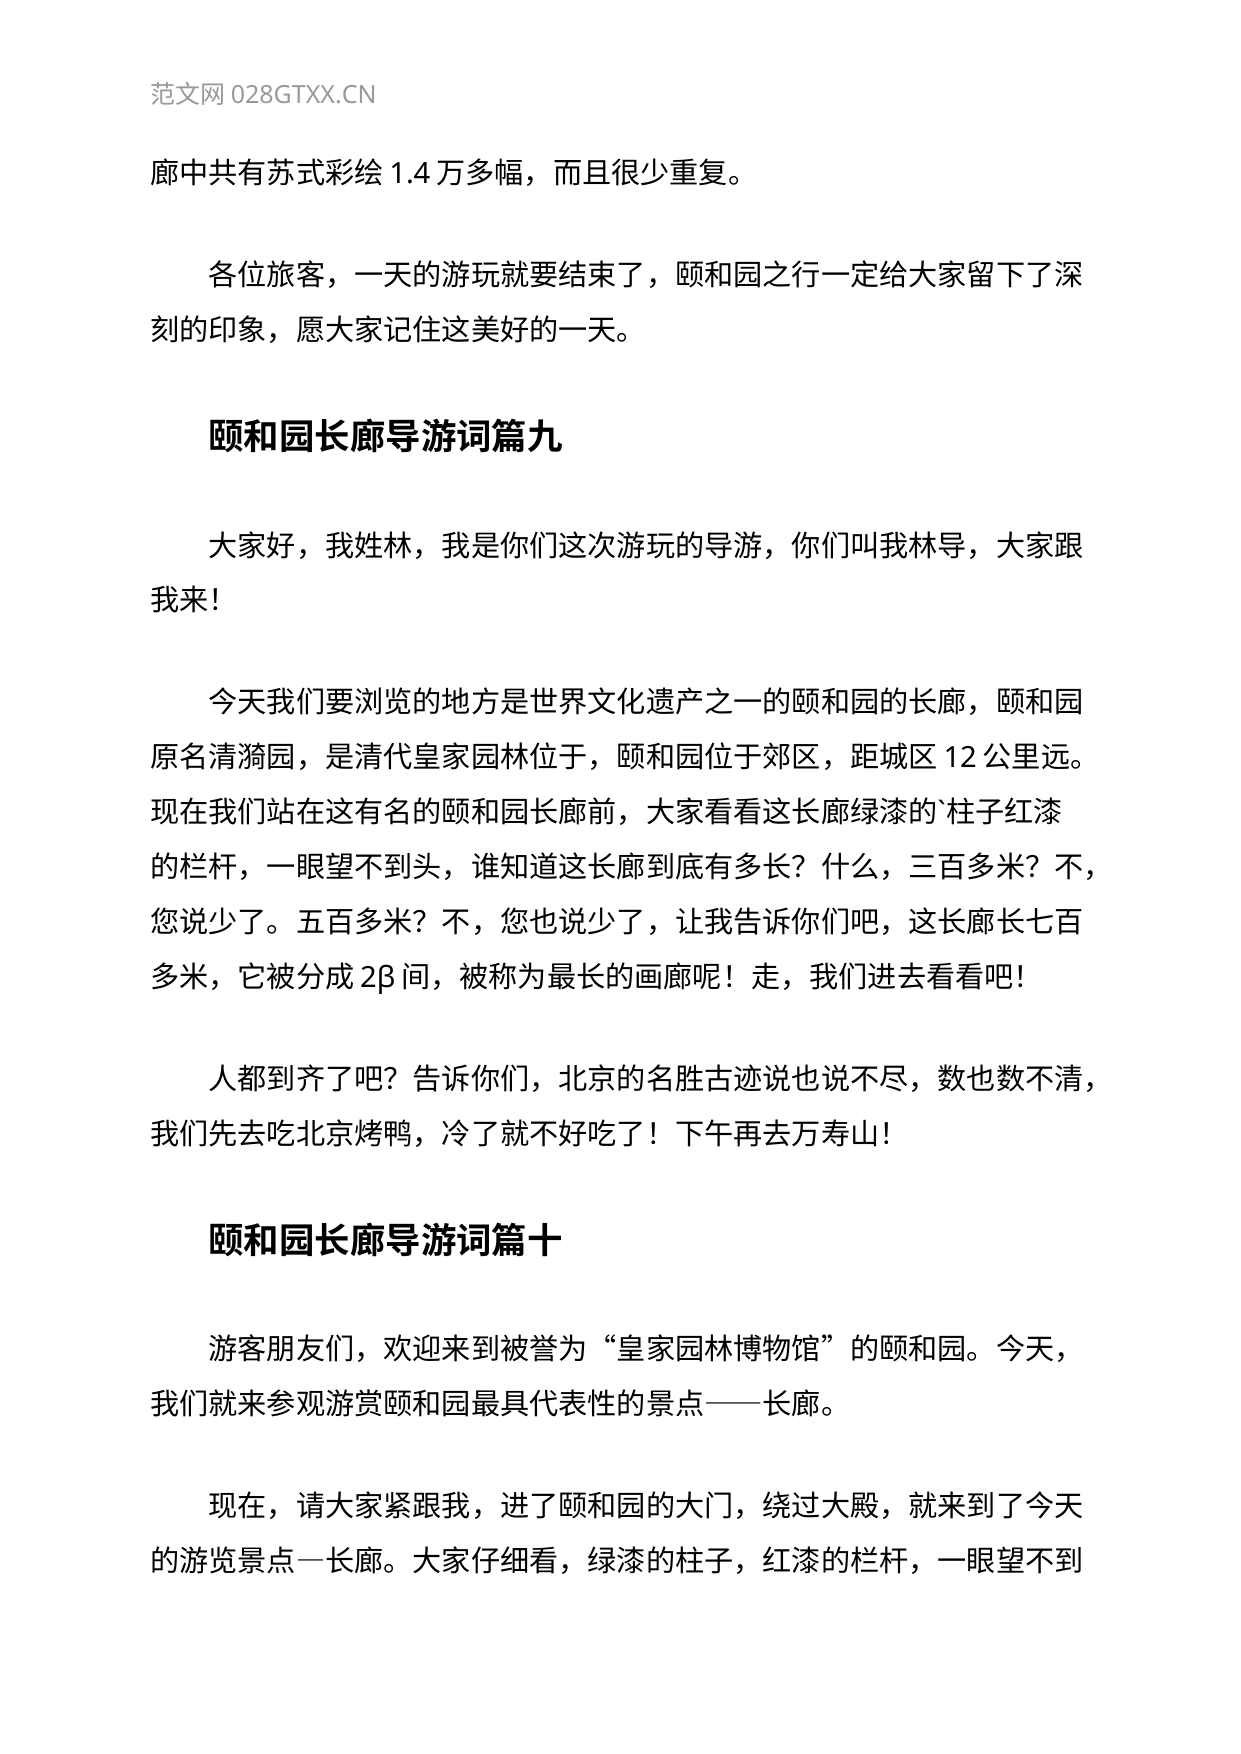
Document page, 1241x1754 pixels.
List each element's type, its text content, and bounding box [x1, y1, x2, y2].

text 大家好，我姓林，我是你们这次游玩的导游，你们叫我林导，大家跟我来！ [150, 522, 1090, 619]
text 颐和园长廊导游词篇十 [150, 1212, 1090, 1263]
text 人都到齐了吧？告诉你们，北京的名胜古迹说也说不尽，数也数不清，我们先去吃北京烤鸭，冷了就不好吃了！下午再去万寿山！ [150, 1055, 1090, 1153]
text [150, 1482, 1090, 1579]
text 颐和园长廊导游词篇九 [150, 409, 1090, 460]
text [150, 150, 1090, 192]
text 各位旅客，一天的游玩就要结束了，颐和园之行一定给大家留下了深刻的印象，愿大家记住这美好的一天。 [150, 252, 1090, 349]
text 今天我们要浏览的地方是世界文化遗产之一的颐和园的长廊，颐和园原名清漪园，是清代皇家园林位于，颐和园位于郊区，距城区12公里远。现在我们站在这有名的颐和园长廊前，大家看看这长廊绿漆的`柱子红漆的栏杆，一眼望不到头，谁知道这长廊到底有多长？什么，三百多米？不，您说少了。五百多米？不，您也说少了，让我告诉你们吧，这长廊长七百多米，它被分成2β间，被称为最长的画廊呢！走，我们进去看看吧！ [150, 679, 1090, 996]
text 游客朋友们，欢迎来到被誉为“皇家园林博物馆”的颐和园。今天，我们就来参观游赏颐和园最具代表性的景点——长廊。 [150, 1326, 1090, 1423]
